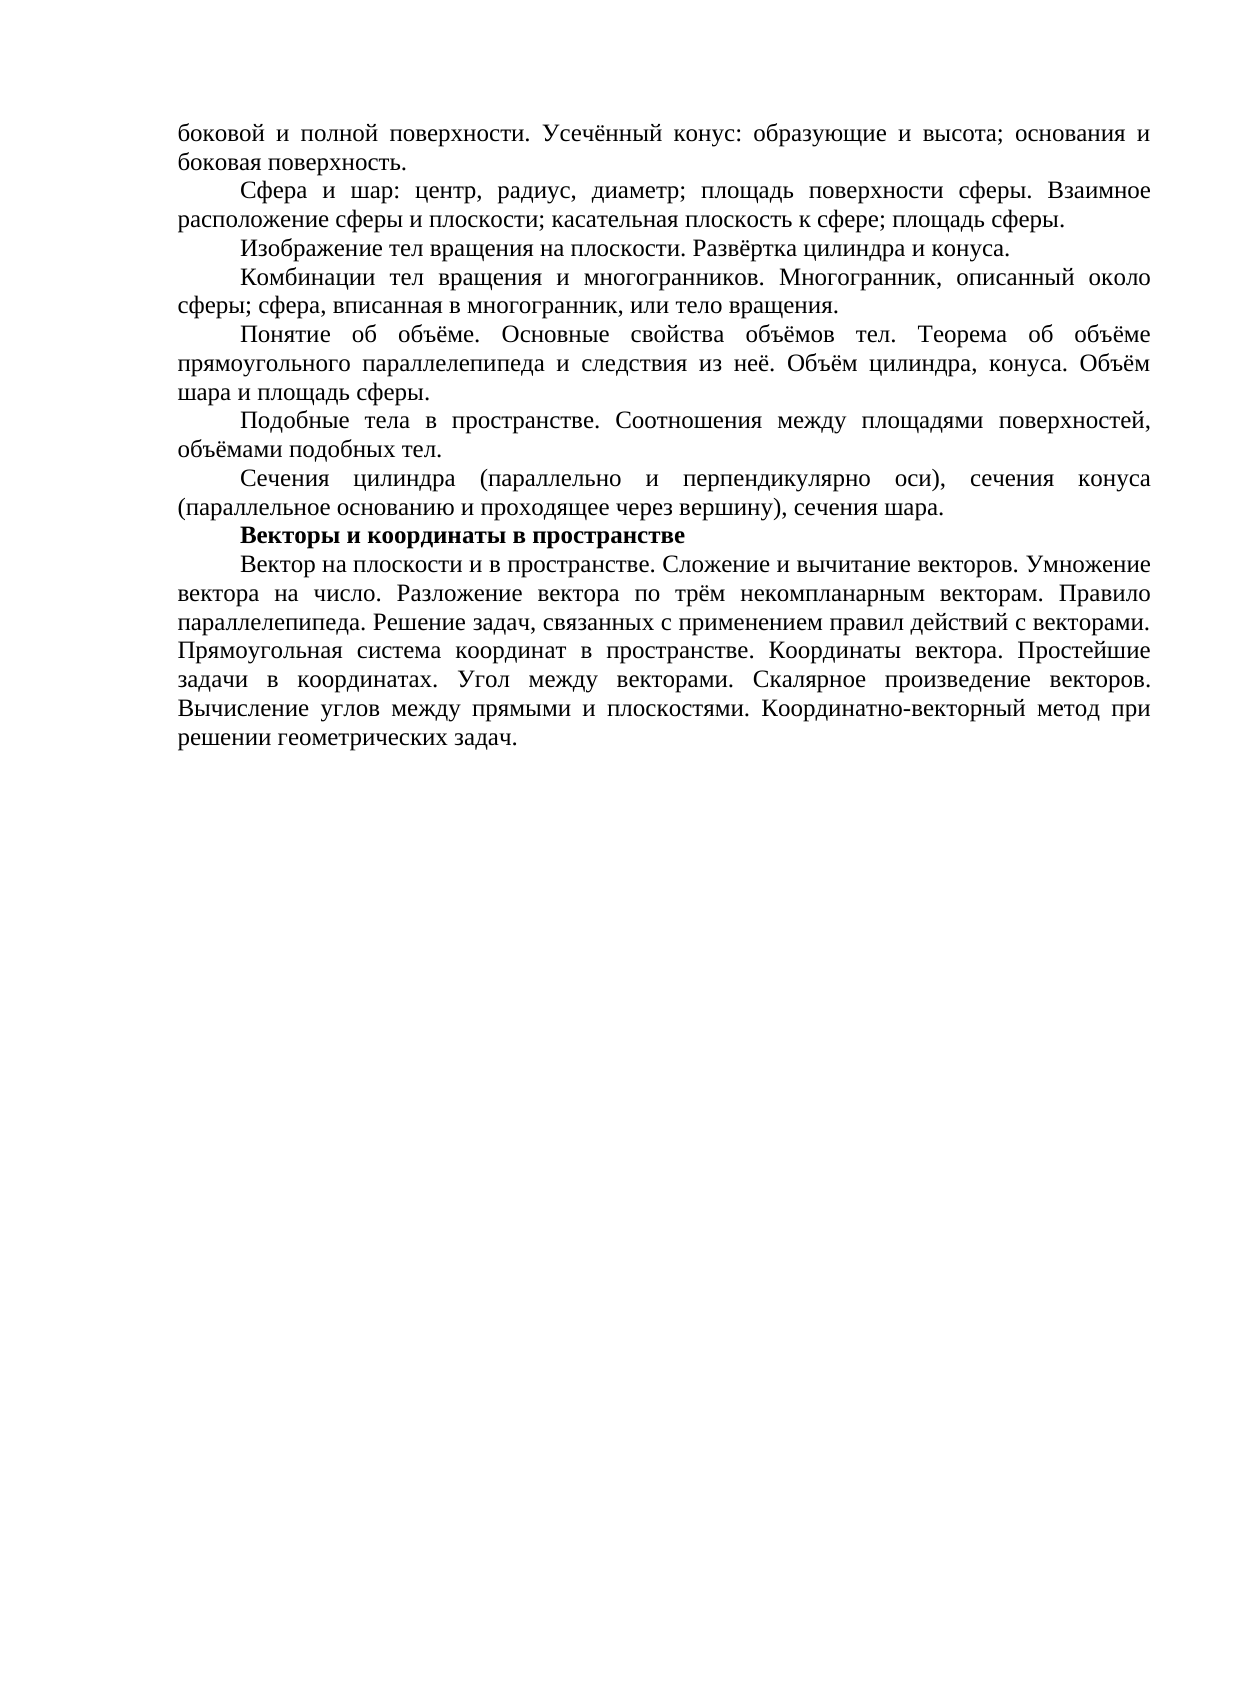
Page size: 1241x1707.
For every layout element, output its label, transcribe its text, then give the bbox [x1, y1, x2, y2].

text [177, 118, 1152, 176]
text Понятие об объёме. Основные свойства объёмов тел. Теорема об объёме прямоугольного параллелепипеда и следствия из неё. Объём цилиндра, конуса. Объём шара и площадь сферы. [177, 319, 1152, 406]
text Комбинации тел вращения и многогранников. Многогранник, описанный около сферы; сфера, вписанная в многогранник, или тело вращения. [177, 262, 1152, 319]
text Подобные тела в пространстве. Соотношения между площадями поверхностей, объёмами подобных тел. [177, 406, 1152, 463]
text Векторы и координаты в пространстве [177, 521, 1152, 549]
text Вектор на плоскости и в пространстве. Сложение и вычитание векторов. Умножение вектора на число. Разложение вектора по трём некомпланарным векторам. Правило параллелепипеда. Решение задач, связанных с применением правил действий с векторами. Прямоугольная система координат в пространстве. Координаты вектора. Простейшие задачи в координатах. Угол между векторами. Скалярное произведение векторов. Вычисление углов между прямыми и плоскостями. Координатно-векторный метод при решении геометрических задач. [177, 549, 1152, 751]
text Изображение тел вращения на плоскости. Развёртка цилиндра и конуса. [177, 233, 1152, 262]
text Сфера и шар: центр, радиус, диаметр; площадь поверхности сферы. Взаимное расположение сферы и плоскости; касательная плоскость к сфере; площадь сферы. [177, 176, 1152, 233]
text Сечения цилиндра (параллельно и перпендикулярно оси), сечения конуса (параллельное основанию и проходящее через вершину), сечения шара. [177, 463, 1152, 521]
